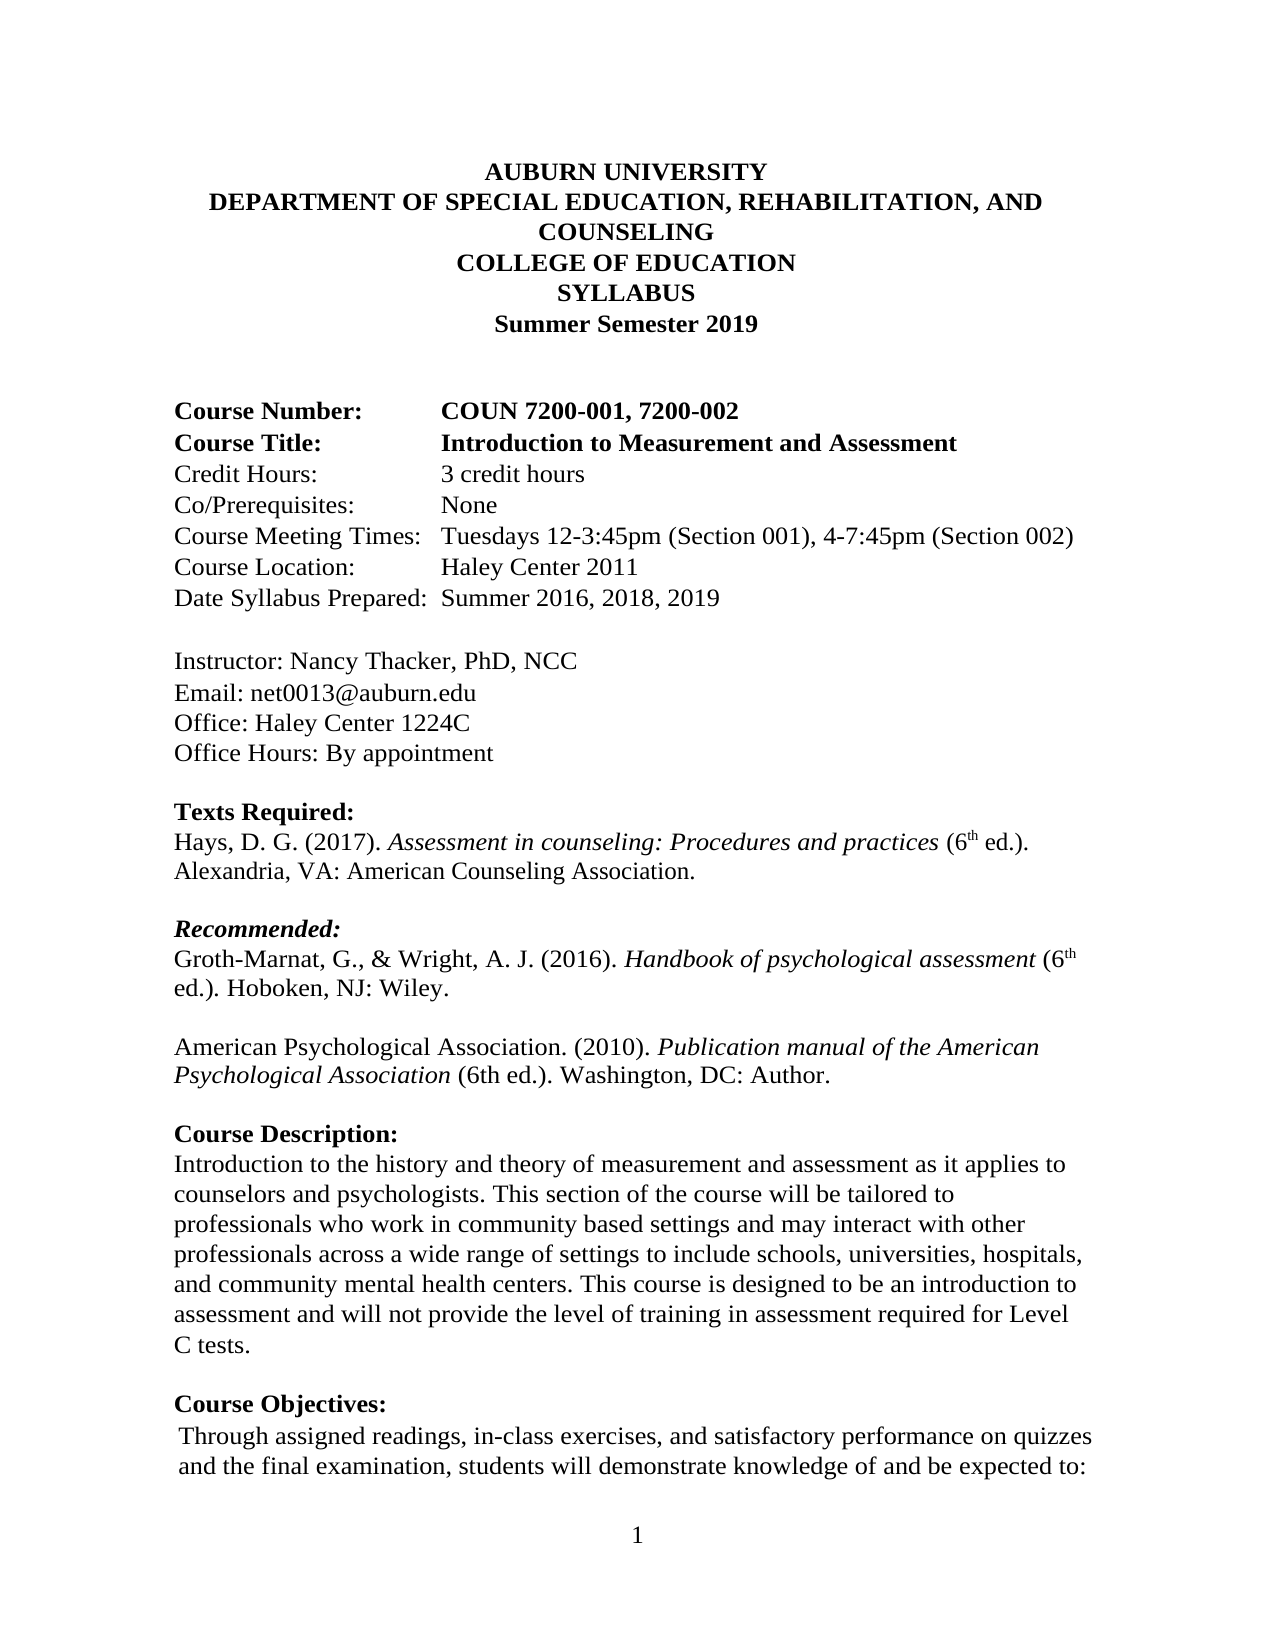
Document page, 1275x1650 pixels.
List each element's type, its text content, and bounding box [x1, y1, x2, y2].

text Office: Haley Center 1224C [174, 708, 1125, 737]
text SYLLABUS [150, 278, 1102, 307]
text Date Syllabus Prepared: Summer 2016, 2018, 2019 [174, 583, 1125, 612]
subtitle AUBURN UNIVERSITY [150, 157, 1102, 186]
subtitle Texts Required: [173, 797, 1125, 826]
text Groth-Marnat, G., & Wright, A. J. (2016). Handbook of psychological assessment (6th ed.). Hoboken, NJ: Wiley. [173, 944, 1125, 1002]
subtitle Course Description: [173, 1119, 1125, 1148]
text Co/Prerequisites: None [174, 490, 1125, 519]
text Office Hours: By appointment [174, 738, 1125, 767]
text COLLEGE OF EDUCATION [150, 248, 1102, 276]
text Instructor: Nancy Thacker, PhD, NCC [174, 646, 1125, 675]
text Summer Semester 2019 [150, 309, 1102, 338]
text Course Meeting Times: Tuesdays 12-3:45pm (Section 001), 4-7:45pm (Section 002) [174, 521, 1125, 550]
text Email: net0013@auburn.edu [174, 678, 1125, 706]
text DEPARTMENT OF SPECIAL EDUCATION, REHABILITATION, AND COUNSELING [150, 187, 1102, 245]
text American Psychological Association. (2010). Publication manual of the American Psychological Association (6th ed.). Washington, DC: Author. [173, 1032, 1125, 1089]
text Course Title: Introduction to Measurement and Assessment [174, 428, 1125, 456]
text Through assigned readings, in-class exercises, and satisfactory performance on quizzes and the final examination, students will demonstrate knowledge of and be expected to: [178, 1421, 1125, 1479]
text Credit Hours: 3 credit hours [174, 459, 1125, 488]
subtitle Course Objectives: [173, 1389, 1125, 1418]
text Course Location: Haley Center 2011 [174, 552, 1125, 581]
subtitle Recommended: [173, 914, 1125, 943]
text Hays, D. G. (2017). Assessment in counseling: Procedures and practices (6th ed.). Alexandria, VA: American Counseling Association. [173, 827, 1125, 885]
text Introduction to the history and theory of measurement and assessment as it applies to counselors and psychologists. This section of the course will be tailored to professionals who work in community based settings and may interact with other professionals across a wide range of settings to include schools, universities, hospitals, and community mental health centers. This course is designed to be an introduction to assessment and will not provide the level of training in assessment required for Level C tests. [173, 1149, 1083, 1358]
text Course Number: COUN 7200-001, 7200-002 [174, 396, 1125, 425]
